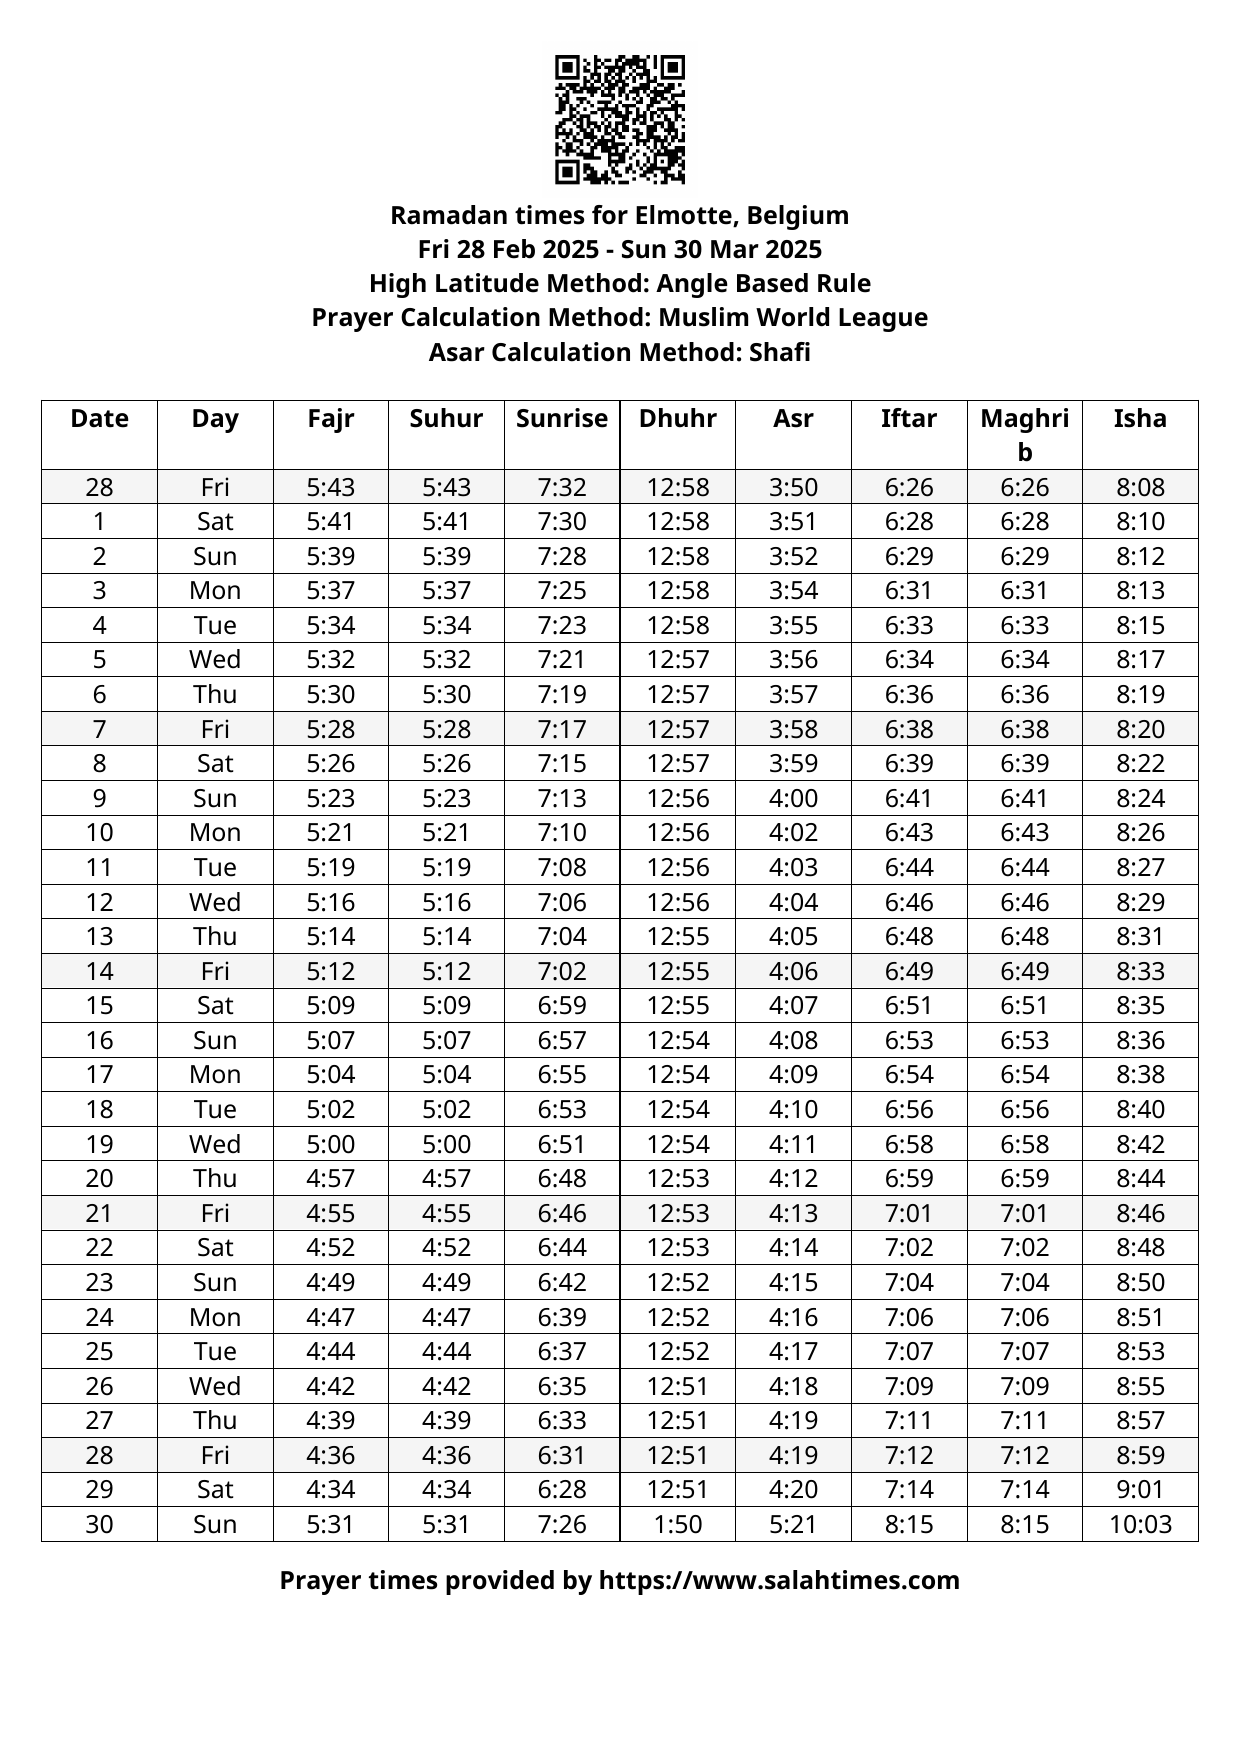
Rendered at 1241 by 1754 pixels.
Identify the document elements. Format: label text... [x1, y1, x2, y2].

table_cell 5:28 [274, 712, 388, 745]
table_cell 5:19 [389, 850, 504, 884]
table_cell 23 [42, 1265, 157, 1299]
table_cell 4:34 [389, 1473, 504, 1506]
table_cell 7 [42, 712, 157, 745]
table_cell 5:12 [389, 954, 504, 987]
table_cell 5:21 [389, 816, 504, 849]
table_cell 3:52 [736, 539, 851, 572]
table_cell 5:37 [389, 574, 504, 607]
table_cell 7:06 [852, 1300, 967, 1333]
table_cell 6:39 [505, 1300, 619, 1333]
table_cell 5:41 [389, 504, 504, 538]
table_cell 8:08 [1083, 470, 1198, 503]
table_cell 10:03 [1083, 1507, 1198, 1541]
table_cell 22 [42, 1231, 157, 1264]
table_cell 6:48 [968, 919, 1082, 953]
table_cell 4:36 [389, 1438, 504, 1472]
table_cell 30 [42, 1507, 157, 1541]
table_cell Mon [158, 574, 273, 607]
table_cell 6:53 [852, 1023, 967, 1057]
table_cell 13 [42, 919, 157, 953]
table_cell Fri [158, 470, 273, 503]
table_cell 6:28 [852, 504, 967, 538]
table_cell 8:27 [1083, 850, 1198, 884]
table_cell 4:52 [274, 1231, 388, 1264]
text Fri 28 Feb 2025 - Sun 30 Mar 2025 [42, 232, 1198, 266]
table_cell 5:26 [274, 746, 388, 780]
table_cell 24 [42, 1300, 157, 1333]
table_cell 8:36 [1083, 1023, 1198, 1057]
table_cell 6:36 [968, 677, 1082, 711]
table_cell Sun [158, 781, 273, 814]
table_cell Thu [158, 677, 273, 711]
table_cell 12:52 [621, 1334, 735, 1368]
table_cell 8:40 [1083, 1092, 1198, 1126]
table_cell 6:58 [852, 1127, 967, 1160]
table_cell 6:53 [505, 1092, 619, 1126]
table_cell 12:57 [621, 643, 735, 676]
table_cell 4:55 [274, 1196, 388, 1229]
table_cell 4:04 [736, 885, 851, 918]
table_cell 5:21 [274, 816, 388, 849]
table_cell 6:54 [968, 1058, 1082, 1091]
table_cell 12:54 [621, 1127, 735, 1160]
table_cell 5:00 [389, 1127, 504, 1160]
table_cell 12:53 [621, 1161, 735, 1195]
table_cell 3:58 [736, 712, 851, 745]
table_header Asr [736, 401, 851, 469]
table_cell 6:48 [505, 1161, 619, 1195]
table_cell 6:46 [968, 885, 1082, 918]
table_cell Thu [158, 1161, 273, 1195]
table_cell 12:53 [621, 1196, 735, 1229]
table_cell 12:55 [621, 919, 735, 953]
table_cell 5:07 [274, 1023, 388, 1057]
table_cell 9 [42, 781, 157, 814]
table_cell 5:04 [389, 1058, 504, 1091]
table_cell 8:26 [1083, 816, 1198, 849]
table_cell 7:32 [505, 470, 619, 503]
table_cell 6:31 [852, 574, 967, 607]
table_cell Tue [158, 850, 273, 884]
table_cell 4:44 [274, 1334, 388, 1368]
table_cell 8:22 [1083, 746, 1198, 780]
text Asar Calculation Method: Shafi [42, 334, 1198, 368]
table_cell 6:49 [968, 954, 1082, 987]
table_cell 8:38 [1083, 1058, 1198, 1091]
table_cell 6:26 [968, 470, 1082, 503]
table_cell 3:55 [736, 608, 851, 642]
table_cell 12:57 [621, 712, 735, 745]
table_cell 5:34 [274, 608, 388, 642]
table_cell 12:58 [621, 504, 735, 538]
table_cell 14 [42, 954, 157, 987]
table_cell 3:50 [736, 470, 851, 503]
table_cell 3:54 [736, 574, 851, 607]
table_cell 7:04 [852, 1265, 967, 1299]
table_cell 6:41 [852, 781, 967, 814]
table_cell 7:21 [505, 643, 619, 676]
table_cell 3:59 [736, 746, 851, 780]
table_cell 6:54 [852, 1058, 967, 1091]
table_cell 4:39 [274, 1404, 388, 1437]
table_cell 4:02 [736, 816, 851, 849]
table_cell 5:34 [389, 608, 504, 642]
table_cell 19 [42, 1127, 157, 1160]
table_cell Fri [158, 1438, 273, 1472]
table_cell 8:48 [1083, 1231, 1198, 1264]
table_cell 6:37 [505, 1334, 619, 1368]
table_cell 4:00 [736, 781, 851, 814]
table_cell 8:53 [1083, 1334, 1198, 1368]
table_cell 11 [42, 850, 157, 884]
table_cell Fri [158, 954, 273, 987]
table_cell 6:51 [968, 989, 1082, 1022]
table_cell 5:14 [389, 919, 504, 953]
table_cell 5:09 [274, 989, 388, 1022]
text Prayer times provided by https://www.salahtimes.com [42, 1563, 1198, 1597]
table_cell 4:49 [389, 1265, 504, 1299]
table_cell 5:30 [274, 677, 388, 711]
text High Latitude Method: Angle Based Rule [42, 266, 1198, 300]
table_cell 7:02 [852, 1231, 967, 1264]
table_cell 5:30 [389, 677, 504, 711]
table_cell 5:02 [274, 1092, 388, 1126]
table_cell 5:26 [389, 746, 504, 780]
table_cell Mon [158, 1058, 273, 1091]
table_cell 6:43 [852, 816, 967, 849]
table_cell 7:02 [505, 954, 619, 987]
table_cell 6:31 [968, 574, 1082, 607]
table_cell 1:50 [621, 1507, 735, 1541]
table_cell 1 [42, 504, 157, 538]
table_cell 8:46 [1083, 1196, 1198, 1229]
table_cell Thu [158, 1404, 273, 1437]
table_cell 7:25 [505, 574, 619, 607]
table_cell 4:20 [736, 1473, 851, 1506]
table_cell 7:10 [505, 816, 619, 849]
table_cell 9:01 [1083, 1473, 1198, 1506]
table_cell 5:16 [389, 885, 504, 918]
table_cell 12:51 [621, 1473, 735, 1506]
table_cell 8:35 [1083, 989, 1198, 1022]
table_cell 8:29 [1083, 885, 1198, 918]
table_cell 7:04 [968, 1265, 1082, 1299]
table_cell 5:31 [389, 1507, 504, 1541]
table_cell 5:09 [389, 989, 504, 1022]
table_cell 5:41 [274, 504, 388, 538]
table_header Dhuhr [621, 401, 735, 469]
table_cell 7:06 [505, 885, 619, 918]
table_cell 6:56 [968, 1092, 1082, 1126]
table_header Date [42, 401, 157, 469]
table_cell 12:56 [621, 885, 735, 918]
table_cell 4:08 [736, 1023, 851, 1057]
table_cell 7:02 [968, 1231, 1082, 1264]
table_cell Sun [158, 539, 273, 572]
table_cell 7:28 [505, 539, 619, 572]
picture [542, 41, 699, 198]
table_cell 18 [42, 1092, 157, 1126]
table_cell 12:51 [621, 1438, 735, 1472]
table_cell Sat [158, 504, 273, 538]
table_cell 4:03 [736, 850, 851, 884]
table_cell 5:31 [274, 1507, 388, 1541]
table_cell Fri [158, 712, 273, 745]
table_cell 4:42 [274, 1369, 388, 1402]
table_cell 12:56 [621, 816, 735, 849]
table_cell Wed [158, 1127, 273, 1160]
table_cell 4:47 [389, 1300, 504, 1333]
table_cell Tue [158, 608, 273, 642]
table_cell 5:04 [274, 1058, 388, 1091]
table_header Maghrib [968, 401, 1082, 469]
table_cell 7:13 [505, 781, 619, 814]
text Ramadan times for Elmotte, Belgium [42, 198, 1198, 232]
table_cell 7:01 [968, 1196, 1082, 1229]
table_cell 7:19 [505, 677, 619, 711]
table_cell 6:44 [505, 1231, 619, 1264]
table_cell Wed [158, 643, 273, 676]
table_cell 3:51 [736, 504, 851, 538]
table_header Day [158, 401, 273, 469]
table_cell 7:07 [852, 1334, 967, 1368]
table_cell 6:38 [968, 712, 1082, 745]
table_cell 5:00 [274, 1127, 388, 1160]
table_cell 8:15 [1083, 608, 1198, 642]
table_cell 26 [42, 1369, 157, 1402]
table_cell 4:36 [274, 1438, 388, 1472]
table_cell 4:12 [736, 1161, 851, 1195]
table_cell 5:23 [389, 781, 504, 814]
table_cell 4:19 [736, 1404, 851, 1437]
table_cell 15 [42, 989, 157, 1022]
table_cell 7:06 [968, 1300, 1082, 1333]
table_cell 8:33 [1083, 954, 1198, 987]
table_header Iftar [852, 401, 967, 469]
table_cell 5:14 [274, 919, 388, 953]
table_cell 5:16 [274, 885, 388, 918]
table_cell 28 [42, 470, 157, 503]
table_cell 6:59 [852, 1161, 967, 1195]
table_cell 6:33 [852, 608, 967, 642]
table_cell 21 [42, 1196, 157, 1229]
table_cell 8:51 [1083, 1300, 1198, 1333]
table_cell 7:12 [968, 1438, 1082, 1472]
table_cell 6:33 [505, 1404, 619, 1437]
table_cell 5:21 [736, 1507, 851, 1541]
table_cell 10 [42, 816, 157, 849]
table_cell 6:31 [505, 1438, 619, 1472]
table_cell 4:39 [389, 1404, 504, 1437]
table_cell 6:26 [852, 470, 967, 503]
table_cell 12:57 [621, 746, 735, 780]
table_header Isha [1083, 401, 1198, 469]
table_cell 7:01 [852, 1196, 967, 1229]
table_cell 4 [42, 608, 157, 642]
table_cell 12:57 [621, 677, 735, 711]
table_cell 4:16 [736, 1300, 851, 1333]
table_cell 8:44 [1083, 1161, 1198, 1195]
table_cell 12:54 [621, 1023, 735, 1057]
table_cell 6:44 [852, 850, 967, 884]
table_cell 12:58 [621, 470, 735, 503]
table_header Sunrise [505, 401, 619, 469]
table_cell 2 [42, 539, 157, 572]
table_cell 12:55 [621, 954, 735, 987]
table_cell 8:13 [1083, 574, 1198, 607]
table_cell 12:58 [621, 608, 735, 642]
table_cell 7:07 [968, 1334, 1082, 1368]
table_cell 7:09 [852, 1369, 967, 1402]
table_cell 6:53 [968, 1023, 1082, 1057]
table_cell Tue [158, 1092, 273, 1126]
table_cell 6:46 [505, 1196, 619, 1229]
table_cell Sun [158, 1265, 273, 1299]
table_cell 8:24 [1083, 781, 1198, 814]
table_cell 6:36 [852, 677, 967, 711]
table_cell 6:28 [968, 504, 1082, 538]
table_cell 6:34 [968, 643, 1082, 676]
table_cell 20 [42, 1161, 157, 1195]
table_cell Sat [158, 1231, 273, 1264]
table_cell 6:39 [852, 746, 967, 780]
table_cell 6:58 [968, 1127, 1082, 1160]
table_cell 4:19 [736, 1438, 851, 1472]
table_cell 4:34 [274, 1473, 388, 1506]
table_cell 12:54 [621, 1058, 735, 1091]
table_cell 6:44 [968, 850, 1082, 884]
table_cell 8:12 [1083, 539, 1198, 572]
table_cell 7:23 [505, 608, 619, 642]
table_cell Tue [158, 1334, 273, 1368]
table_cell 6:42 [505, 1265, 619, 1299]
table_cell 8:50 [1083, 1265, 1198, 1299]
table_cell 4:47 [274, 1300, 388, 1333]
table_cell 5:37 [274, 574, 388, 607]
table_cell 8:59 [1083, 1438, 1198, 1472]
table_cell 6:48 [852, 919, 967, 953]
table_cell 12 [42, 885, 157, 918]
table_cell 4:18 [736, 1369, 851, 1402]
table_cell 4:10 [736, 1092, 851, 1126]
table_cell Sat [158, 1473, 273, 1506]
table_cell 4:14 [736, 1231, 851, 1264]
table_cell 6:33 [968, 608, 1082, 642]
table_cell 28 [42, 1438, 157, 1472]
table_cell 12:56 [621, 781, 735, 814]
table_cell Thu [158, 919, 273, 953]
table_cell 8:10 [1083, 504, 1198, 538]
table_cell 7:09 [968, 1369, 1082, 1402]
table_cell 12:56 [621, 850, 735, 884]
table_cell Wed [158, 885, 273, 918]
table_cell 12:53 [621, 1231, 735, 1264]
table_cell 6:46 [852, 885, 967, 918]
table_cell 7:14 [968, 1473, 1082, 1506]
table_cell 4:42 [389, 1369, 504, 1402]
table_cell 6:38 [852, 712, 967, 745]
table_cell 5:23 [274, 781, 388, 814]
table_cell 12:52 [621, 1265, 735, 1299]
table_cell 7:14 [852, 1473, 967, 1506]
table_cell 5:43 [274, 470, 388, 503]
table_cell 4:44 [389, 1334, 504, 1368]
table_header Fajr [274, 401, 388, 469]
table_cell 5:43 [389, 470, 504, 503]
table_cell 12:51 [621, 1404, 735, 1437]
table_cell Sun [158, 1023, 273, 1057]
table_cell 5:28 [389, 712, 504, 745]
table_cell 8:15 [968, 1507, 1082, 1541]
table_cell 7:11 [968, 1404, 1082, 1437]
table_cell 5:07 [389, 1023, 504, 1057]
table_cell 5:32 [389, 643, 504, 676]
table_cell 4:13 [736, 1196, 851, 1229]
table_cell 6:39 [968, 746, 1082, 780]
table_cell 8 [42, 746, 157, 780]
table_cell 4:57 [274, 1161, 388, 1195]
table_cell 12:58 [621, 574, 735, 607]
table_cell 8:19 [1083, 677, 1198, 711]
table_cell 8:20 [1083, 712, 1198, 745]
table_cell 4:05 [736, 919, 851, 953]
table_cell 8:17 [1083, 643, 1198, 676]
table_cell 16 [42, 1023, 157, 1057]
table_cell 3:57 [736, 677, 851, 711]
table_cell 25 [42, 1334, 157, 1368]
table_cell 7:17 [505, 712, 619, 745]
table_cell Mon [158, 1300, 273, 1333]
table_cell 7:26 [505, 1507, 619, 1541]
table_cell 17 [42, 1058, 157, 1091]
table_cell 6:59 [968, 1161, 1082, 1195]
table_cell 6:34 [852, 643, 967, 676]
table_cell 6:28 [505, 1473, 619, 1506]
table_cell 12:54 [621, 1092, 735, 1126]
table_cell 8:42 [1083, 1127, 1198, 1160]
table_cell 4:17 [736, 1334, 851, 1368]
table_cell 6:29 [852, 539, 967, 572]
table_cell 5:02 [389, 1092, 504, 1126]
table_cell 4:52 [389, 1231, 504, 1264]
table_cell 5:39 [274, 539, 388, 572]
table_cell 5:19 [274, 850, 388, 884]
table_cell 6:59 [505, 989, 619, 1022]
table_cell 7:12 [852, 1438, 967, 1472]
table_cell 5:39 [389, 539, 504, 572]
table_cell 6:49 [852, 954, 967, 987]
table_cell Sat [158, 989, 273, 1022]
table_cell 27 [42, 1404, 157, 1437]
table_cell 3 [42, 574, 157, 607]
table_cell 29 [42, 1473, 157, 1506]
table_cell 4:09 [736, 1058, 851, 1091]
table_cell 4:15 [736, 1265, 851, 1299]
table_cell 7:15 [505, 746, 619, 780]
table_cell 6:57 [505, 1023, 619, 1057]
table_cell 8:15 [852, 1507, 967, 1541]
table_cell 6:51 [852, 989, 967, 1022]
table_cell 6 [42, 677, 157, 711]
table_cell 7:04 [505, 919, 619, 953]
table_cell 4:49 [274, 1265, 388, 1299]
table_cell 7:30 [505, 504, 619, 538]
table_cell 3:56 [736, 643, 851, 676]
table_cell 6:56 [852, 1092, 967, 1126]
table_cell Fri [158, 1196, 273, 1229]
table_cell Wed [158, 1369, 273, 1402]
table_cell 6:41 [968, 781, 1082, 814]
text Prayer Calculation Method: Muslim World League [42, 300, 1198, 334]
table_cell 4:11 [736, 1127, 851, 1160]
table_cell Sat [158, 746, 273, 780]
table_cell 6:43 [968, 816, 1082, 849]
table_cell 6:55 [505, 1058, 619, 1091]
table_cell 4:06 [736, 954, 851, 987]
table_cell 6:51 [505, 1127, 619, 1160]
table_cell 8:55 [1083, 1369, 1198, 1402]
table_cell 7:11 [852, 1404, 967, 1437]
table_cell 5 [42, 643, 157, 676]
table_cell 4:57 [389, 1161, 504, 1195]
table_cell 4:07 [736, 989, 851, 1022]
table_cell 4:55 [389, 1196, 504, 1229]
table_cell Mon [158, 816, 273, 849]
table_cell 6:35 [505, 1369, 619, 1402]
table_cell 7:08 [505, 850, 619, 884]
table_cell Sun [158, 1507, 273, 1541]
table_cell 12:55 [621, 989, 735, 1022]
table_cell 12:52 [621, 1300, 735, 1333]
table_cell 5:32 [274, 643, 388, 676]
table_cell 5:12 [274, 954, 388, 987]
table_cell 8:57 [1083, 1404, 1198, 1437]
table_cell 12:58 [621, 539, 735, 572]
table_cell 6:29 [968, 539, 1082, 572]
table_cell 12:51 [621, 1369, 735, 1402]
table_cell 8:31 [1083, 919, 1198, 953]
table_header Suhur [389, 401, 504, 469]
